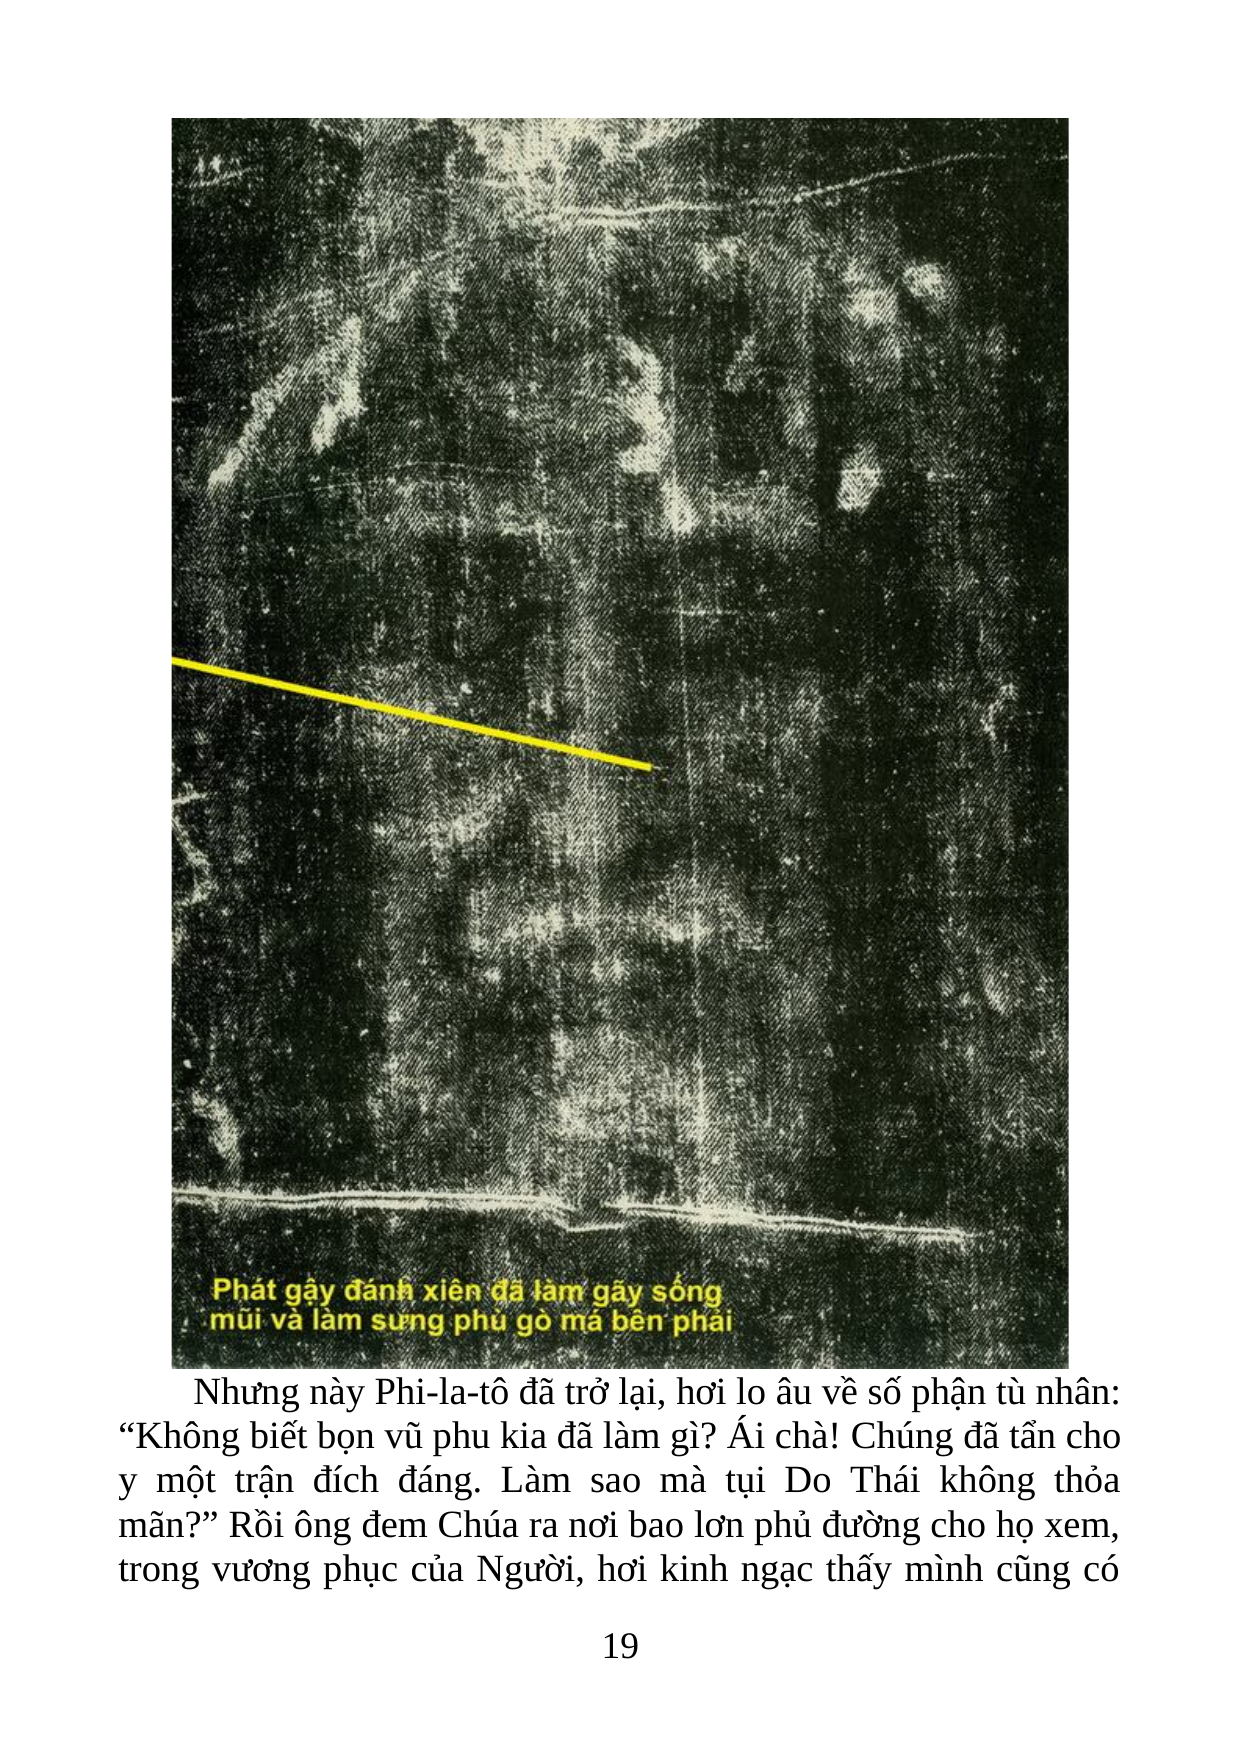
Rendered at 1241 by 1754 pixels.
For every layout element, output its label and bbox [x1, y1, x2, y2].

picture [171, 118, 1069, 1369]
text [118, 1368, 1122, 1590]
